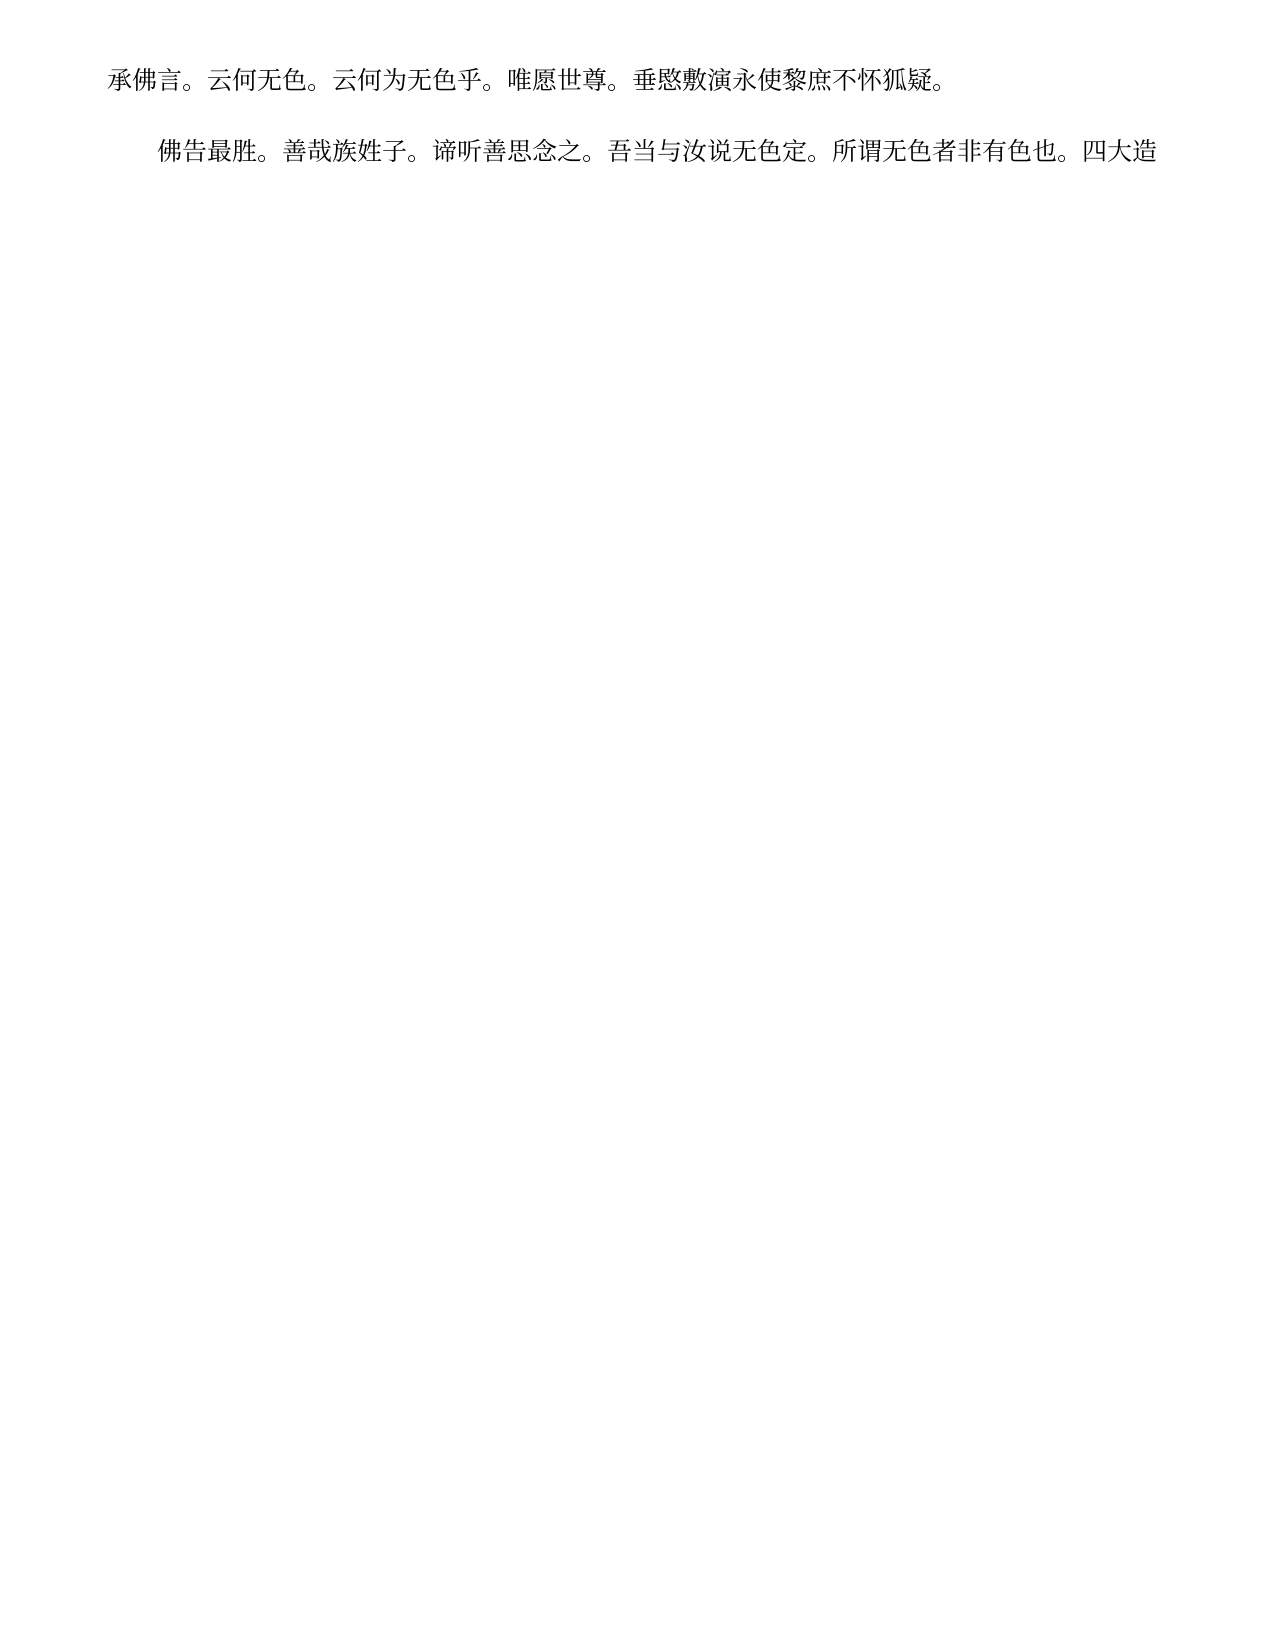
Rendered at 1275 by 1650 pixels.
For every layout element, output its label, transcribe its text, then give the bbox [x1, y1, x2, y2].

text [107, 60, 1159, 96]
text 佛告最胜。善哉族姓子。谛听善思念之。吾当与汝说无色定。所谓无色者非有色也。四大造 [157, 132, 1208, 167]
